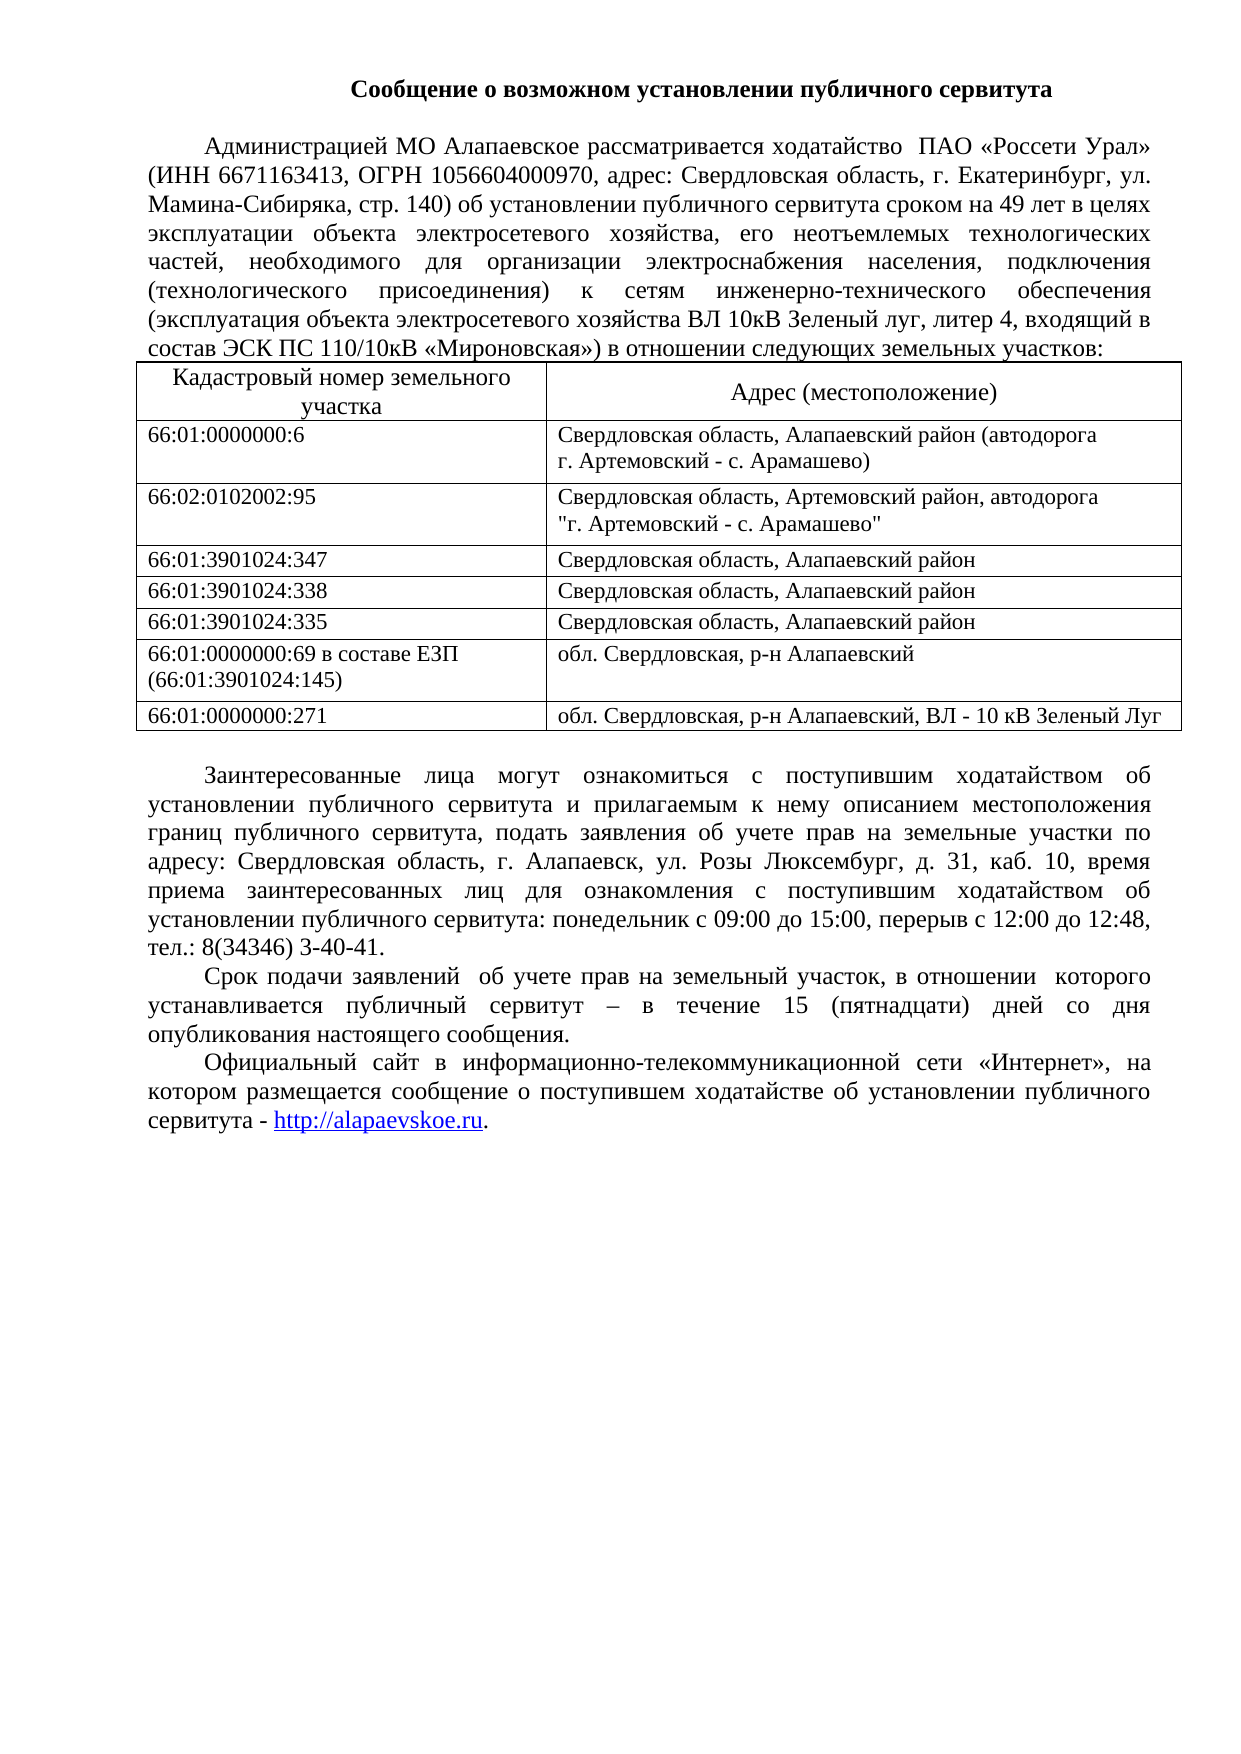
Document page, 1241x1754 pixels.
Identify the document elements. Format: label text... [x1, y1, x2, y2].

text Администрацией МО Алапаевское рассматривается ходатайство ПАО «Россети Урал» (ИНН 6671163413, ОГРН 1056604000970, адрес: Свердловская область, г. Екатеринбург, ул. Мамина-Сибиряка, стр. 140) об установлении публичного сервитута сроком на 49 лет в целях эксплуатации объекта электросетевого хозяйства, его неотъемлемых технологических частей, необходимого для организации электроснабжения населения, подключения (технологического присоединения) к сетям инженерно-технического обеспечения (эксплуатация объекта электросетевого хозяйства ВЛ 10кВ Зеленый луг, литер 4, входящий в состав ЭСК ПС 110/10кВ «Мироновская») в отношении следующих земельных участков: [148, 131, 1152, 361]
table_cell Свердловская область, Алапаевский район [547, 577, 1181, 607]
table_cell 66:01:0000000:271 [137, 702, 546, 730]
table_cell 66:01:0000000:6 [137, 421, 546, 482]
text Срок подачи заявлений об учете прав на земельный участок, в отношении которого устанавливается публичный сервитут – в течение 15 (пятнадцати) дней со дня опубликования настоящего сообщения. [148, 961, 1152, 1047]
table_cell 66:01:3901024:335 [137, 609, 546, 639]
table_cell Свердловская область, Алапаевский район [547, 546, 1181, 576]
table_header Кадастровый номер земельного участка [137, 363, 546, 420]
table_cell 66:02:0102002:95 [137, 484, 546, 545]
table_cell 66:01:3901024:347 [137, 546, 546, 576]
table_cell 66:01:3901024:338 [137, 577, 546, 607]
table_cell 66:01:0000000:69 в составе ЕЗП (66:01:3901024:145) [137, 640, 546, 701]
table_header Адрес (местоположение) [547, 363, 1181, 420]
table_cell Свердловская область, Алапаевский район (автодорога г. Артемовский - с. Арамашево) [547, 421, 1181, 482]
table_cell обл. Свердловская, р-н Алапаевский [547, 640, 1181, 701]
table_cell Свердловская область, Алапаевский район [547, 609, 1181, 639]
text Заинтересованные лица могут ознакомиться с поступившим ходатайством об установлении публичного сервитута и прилагаемым к нему описанием местоположения границ публичного сервитута, подать заявления об учете прав на земельные участки по адресу: Свердловская область, г. Алапаевск, ул. Розы Люксембург, д. 31, каб. 10, время приема заинтересованных лиц для ознакомления с поступившим ходатайством об установлении публичного сервитута: понедельник с 09:00 до 15:00, перерыв с 12:00 до 12:48, тел.: 8(34346) 3-40-41. [148, 760, 1152, 961]
text Сообщение о возможном установлении публичного сервитута [177, 74, 1152, 103]
text Официальный сайт в информационно-телекоммуникационной сети «Интернет», на котором размещается сообщение о поступившем ходатайстве об установлении публичного сервитута - http://alapaevskoe.ru. [148, 1047, 1152, 1134]
table_cell Свердловская область, Артемовский район, автодорога "г. Артемовский - с. Арамашево" [547, 484, 1181, 545]
table_cell обл. Свердловская, р-н Алапаевский, ВЛ - 10 кВ Зеленый Луг [547, 702, 1181, 730]
